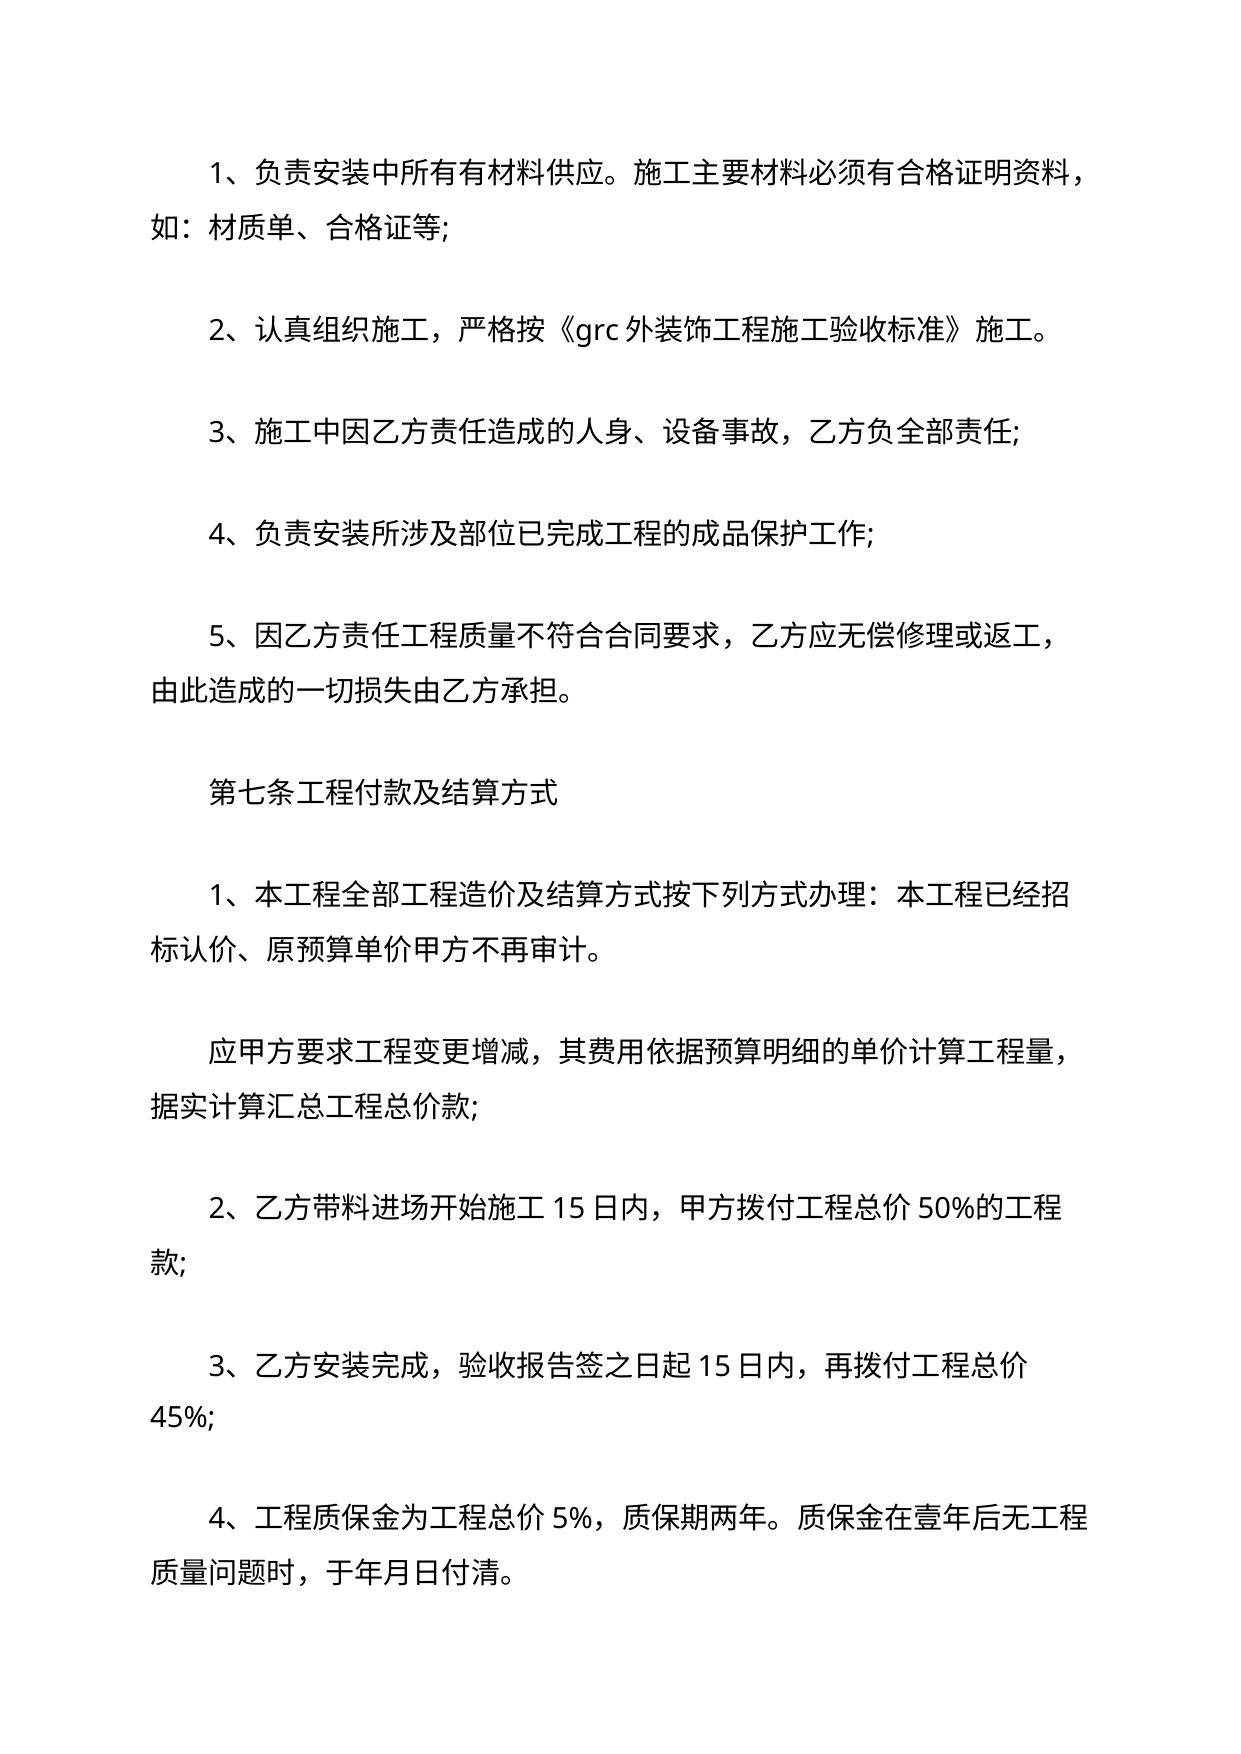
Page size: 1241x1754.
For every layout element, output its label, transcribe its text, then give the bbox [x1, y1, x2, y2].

text 4、负责安装所涉及部位已完成工程的成品保护工作; [150, 511, 1090, 553]
text 2、乙方带料进场开始施工15日内，甲方拨付工程总价50%的工程款; [150, 1185, 1090, 1282]
text 5、因乙方责任工程质量不符合合同要求，乙方应无偿修理或返工，由此造成的一切损失由乙方承担。 [150, 613, 1090, 710]
text 2、认真组织施工，严格按《grc外装饰工程施工验收标准》施工。 [150, 307, 1090, 349]
text 3、施工中因乙方责任造成的人身、设备事故，乙方负全部责任; [150, 409, 1090, 451]
text 1、负责安装中所有有材料供应。施工主要材料必须有合格证明资料，如：材质单、合格证等; [150, 150, 1090, 247]
text 1、本工程全部工程造价及结算方式按下列方式办理：本工程已经招标认价、原预算单价甲方不再审计。 [150, 871, 1090, 969]
text 3、乙方安装完成，验收报告签之日起15日内，再拨付工程总价45%; [150, 1342, 1090, 1436]
text 第七条工程付款及结算方式 [150, 770, 1090, 812]
text 4、工程质保金为工程总价5%，质保期两年。质保金在壹年后无工程质量问题时，于年月日付清。 [150, 1495, 1090, 1592]
text 应甲方要求工程变更增减，其费用依据预算明细的单价计算工程量，据实计算汇总工程总价款; [150, 1028, 1090, 1126]
